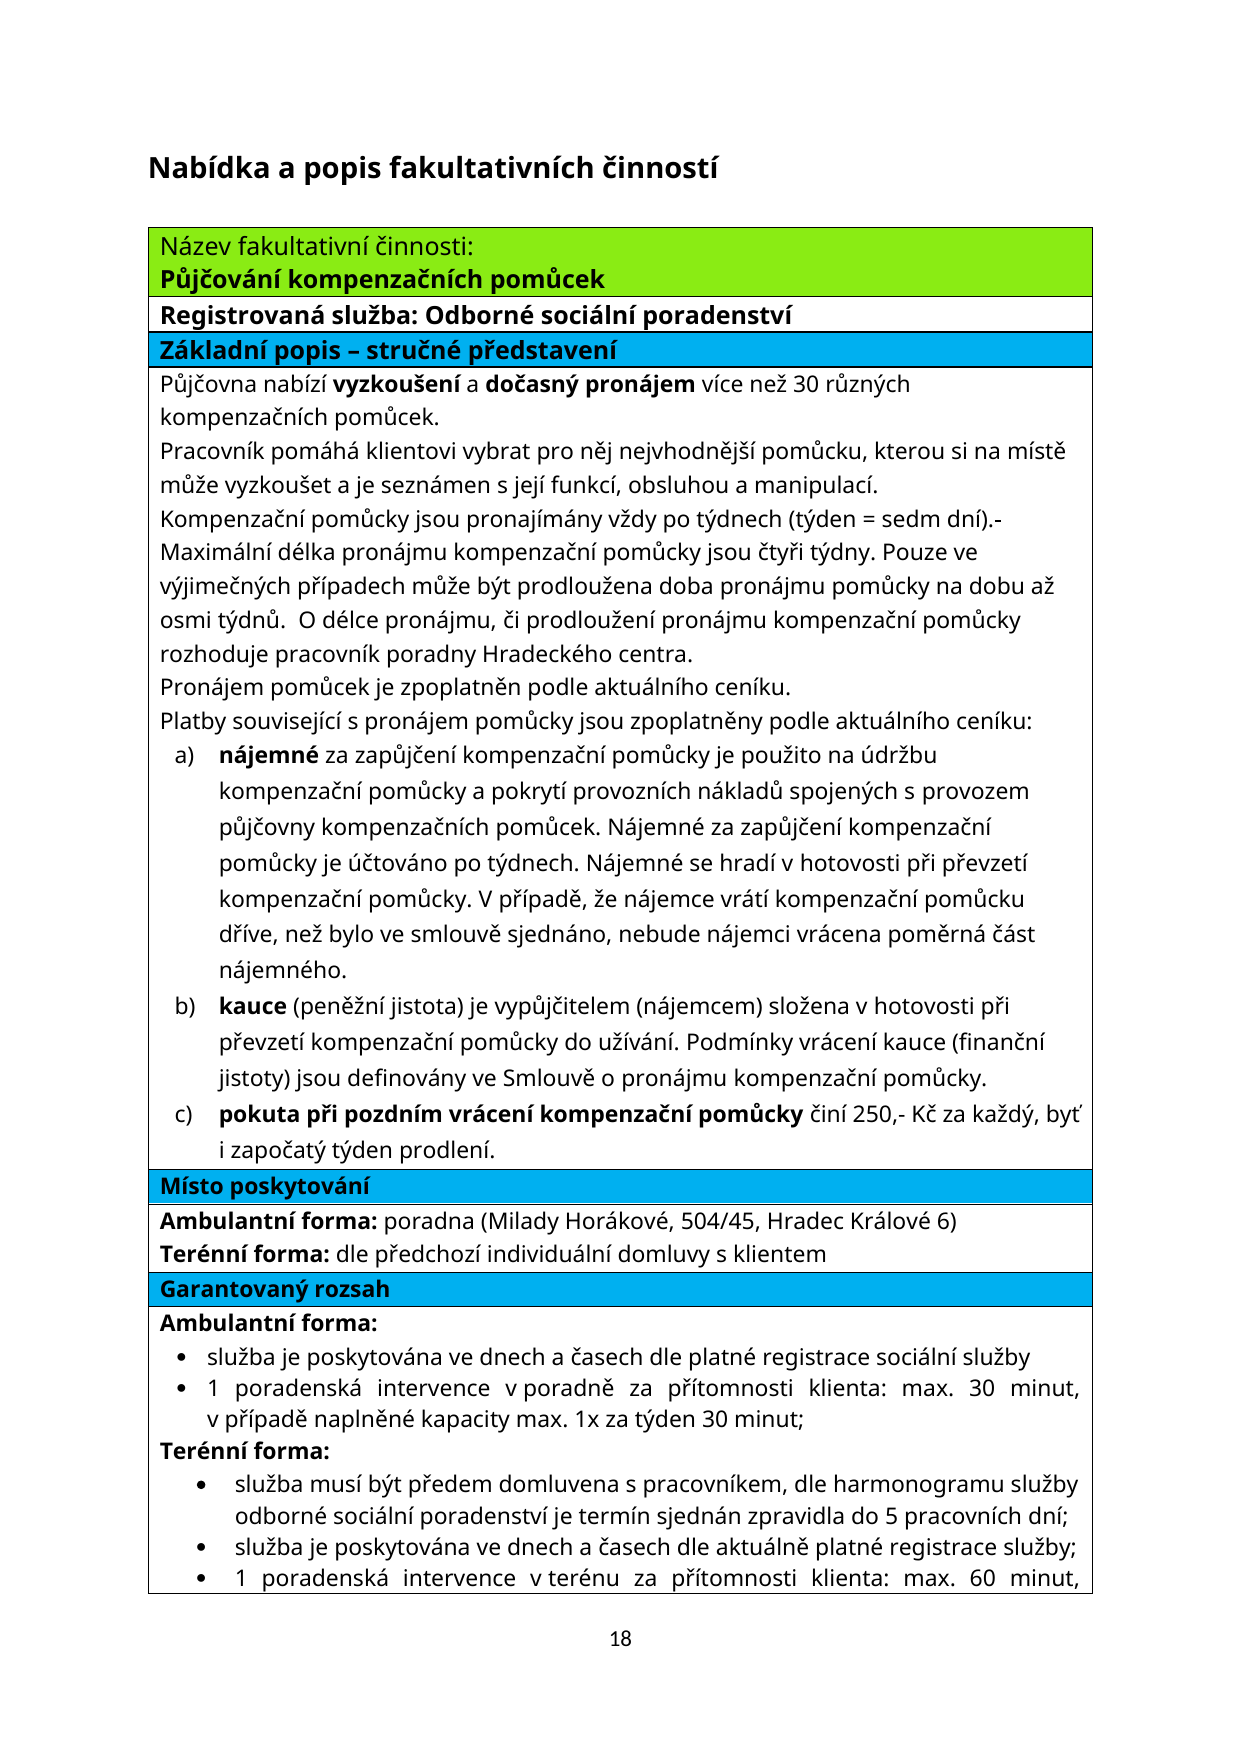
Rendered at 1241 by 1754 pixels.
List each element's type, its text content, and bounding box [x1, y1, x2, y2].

table_cell Základní popis – stručné představení [149, 333, 1092, 366]
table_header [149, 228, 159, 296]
text Nabídka a popis fakultativních činností [148, 148, 1092, 187]
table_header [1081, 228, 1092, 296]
table_cell Garantovaný rozsah [149, 1273, 1092, 1306]
table_cell Místo poskytování [149, 1170, 1092, 1203]
table_cell Ambulantní forma: poradna (Milady Horákové, 504/45, Hradec Králové 6) Terénní forma: dle předchozí individuální domluvy s klientem [149, 1205, 1092, 1272]
table_cell Registrovaná služba: Odborné sociální poradenství [149, 297, 1092, 331]
table_cell Půjčovna nabízí vyzkoušení a dočasný pronájem více než 30 různých kompenzačních pomůcek. Pracovník pomáhá klientovi vybrat pro něj nejvhodnější pomůcku, kterou si na místě může vyzkoušet a je seznámen s její funkcí, obsluhou a manipulací. Kompenzační pomůcky jsou pronajímány vždy po týdnech (týden = sedm dní). Maximální délka pronájmu kompenzační pomůcky jsou čtyři týdny. Pouze ve výjimečných případech může být prodloužena doba pronájmu pomůcky na dobu až osmi týdnů. O délce pronájmu, či prodloužení pronájmu kompenzační pomůcky rozhoduje pracovník poradny Hradeckého centra. Pronájem pomůcek je zpoplatněn podle aktuálního ceníku. Platby související s pronájem pomůcky jsou zpoplatněny podle aktuálního ceníku: nájemné za zapůjčení kompenzační pomůcky je použito na údržbu kompenzační pomůcky a pokrytí provozních nákladů spojených s provozem půjčovny kompenzačních pomůcek. Nájemné za zapůjčení kompenzační pomůcky je účtováno po týdnech. Nájemné se hradí v hotovosti při převzetí kompenzační pomůcky. V případě, že nájemce vrátí kompenzační pomůcku dříve, než bylo ve smlouvě sjednáno, nebude nájemci vrácena poměrná část nájemného. kauce (peněžní jistota) je vypůjčitelem (nájemcem) složena v hotovosti při převzetí kompenzační pomůcky do užívání. Podmínky vrácení kauce (finanční jistoty) jsou definovány ve Smlouvě o pronájmu kompenzační pomůcky. pokuta při pozdním vrácení kompenzační pomůcky činí 250,- Kč za každý, byť i započatý týden prodlení. [149, 368, 1092, 1169]
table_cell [149, 1307, 1092, 1593]
